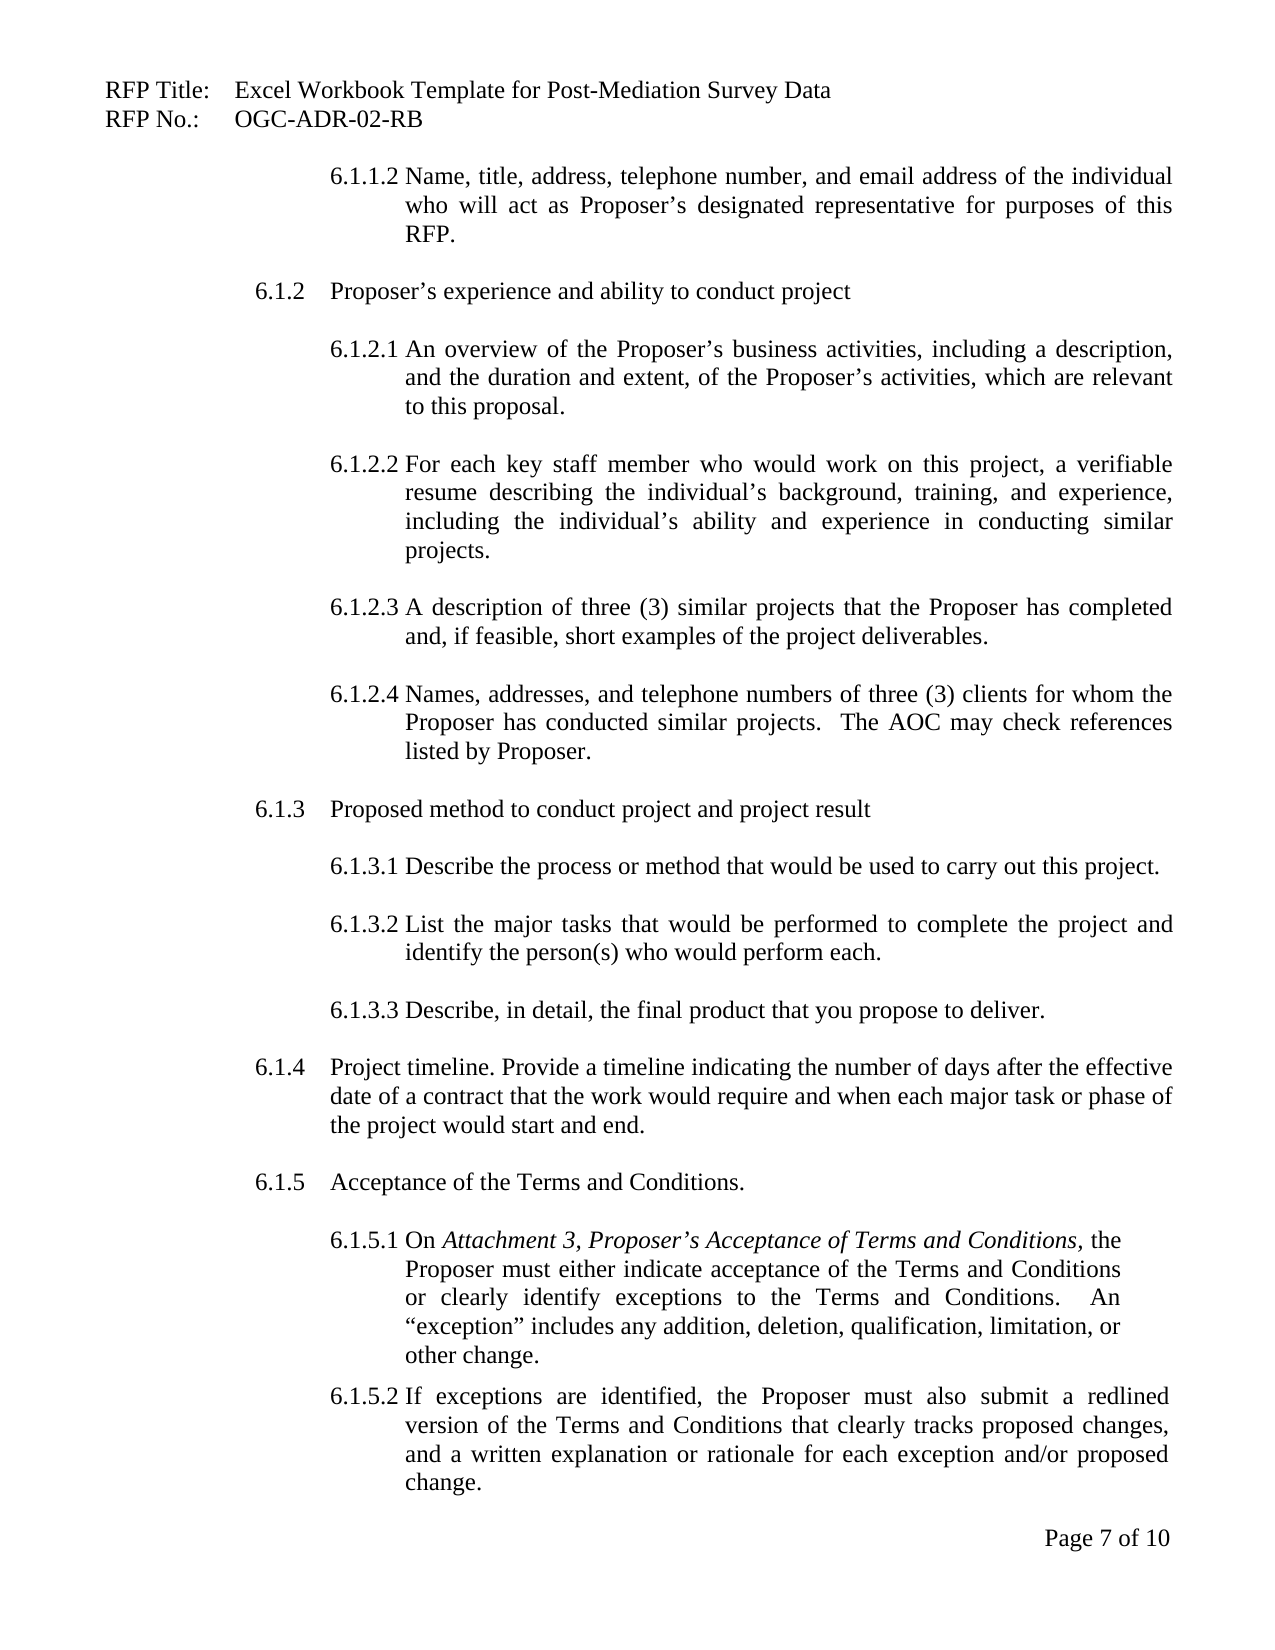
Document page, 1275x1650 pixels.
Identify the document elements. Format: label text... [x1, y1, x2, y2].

text 6.1.2.2 For each key staff member who would work on this project, a verifiable resume describing the individual’s background, training, and experience, including the individual’s ability and experience in conducting similar projects. [330, 449, 1174, 564]
text 6.1.5 Acceptance of the Terms and Conditions. [255, 1167, 1121, 1196]
text 6.1.2.4 Names, addresses, and telephone numbers of three (3) clients for whom the Proposer has conducted similar projects. The AOC may check references listed by Proposer. [330, 679, 1174, 765]
text 6.1.2.1 An overview of the Proposer’s business activities, including a description, and the duration and extent, of the Proposer’s activities, which are relevant to this proposal. [330, 334, 1174, 420]
text 6.1.1.2 Name, title, address, telephone number, and email address of the individual who will act as Proposer’s designated representative for purposes of this RFP. [330, 161, 1174, 247]
text 6.1.2.3 A description of three (3) similar projects that the Proposer has completed and, if feasible, short examples of the project deliverables. [330, 592, 1174, 650]
text 6.1.4 Project timeline. Provide a timeline indicating the number of days after the effective date of a contract that the work would require and when each major task or phase of the project would start and end. [255, 1052, 1174, 1139]
text 6.1.3.1 Describe the process or method that would be used to carry out this project. [330, 851, 1174, 880]
text 6.1.5.1 On Attachment 3, Proposer’s Acceptance of Terms and Conditions, the Proposer must either indicate acceptance of the Terms and Conditions or clearly identify exceptions to the Terms and Conditions. An “exception” includes any addition, deletion, qualification, limitation, or other change. [330, 1225, 1121, 1369]
text 6.1.3.3 Describe, in detail, the final product that you propose to deliver. [330, 995, 1174, 1024]
text 6.1.5.2 If exceptions are identified, the Proposer must also submit a redlined version of the Terms and Conditions that clearly tracks proposed changes, and a written explanation or rationale for each exception and/or proposed change. [330, 1381, 1170, 1496]
text 6.1.3.2 List the major tasks that would be performed to complete the project and identify the person(s) who would perform each. [330, 909, 1174, 966]
text 6.1.3 Proposed method to conduct project and project result [255, 794, 1174, 822]
text 6.1.2 Proposer’s experience and ability to conduct project [255, 276, 1174, 305]
